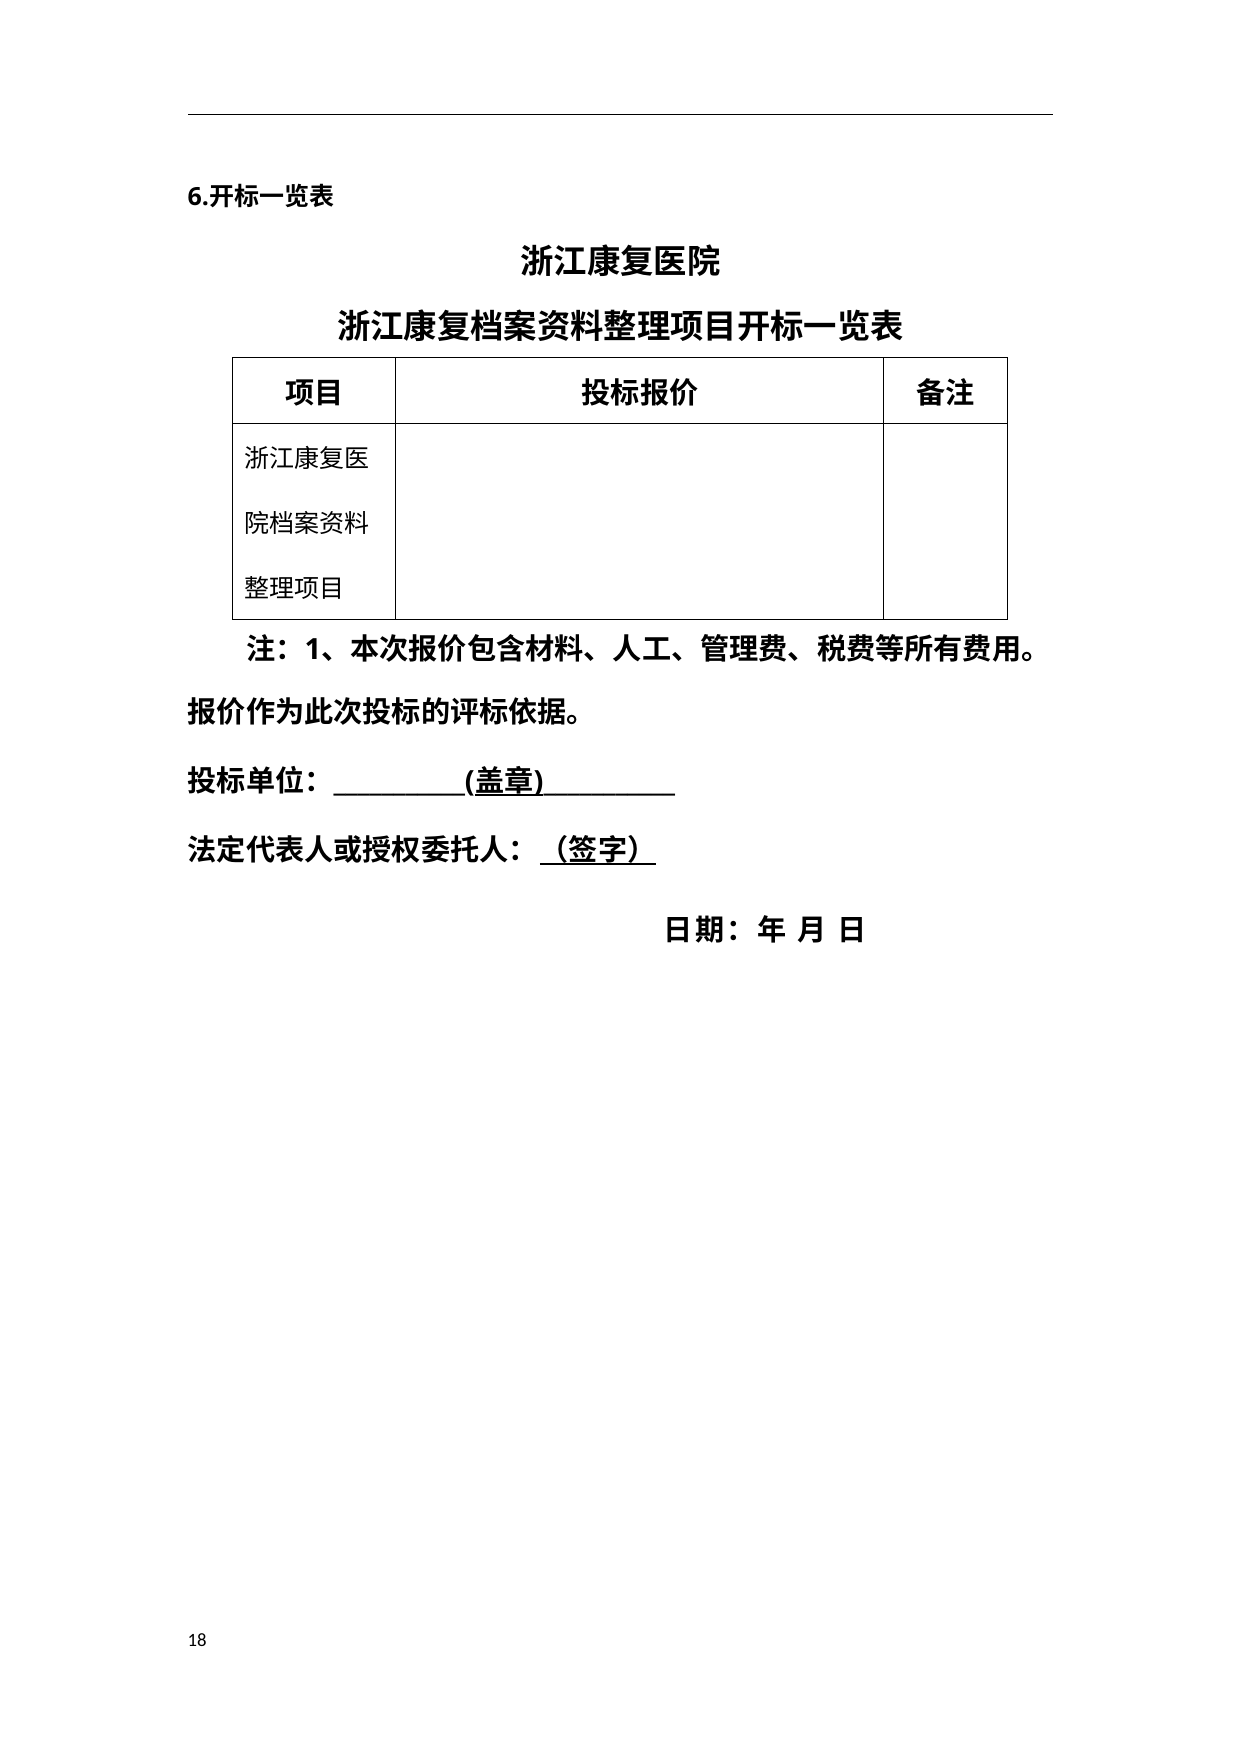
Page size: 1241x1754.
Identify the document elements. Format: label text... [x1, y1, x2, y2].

text 浙江康复医院 [187, 227, 1053, 292]
table_cell [396, 424, 883, 619]
table_header 项目 [233, 358, 395, 423]
text 浙江康复档案资料整理项目开标一览表 [187, 292, 1053, 357]
table_cell [884, 424, 1007, 619]
text 投标单位：___________(盖章)___________ [187, 757, 1053, 800]
table_header 备注 [884, 358, 1007, 423]
table_header 投标报价 [396, 358, 883, 423]
table_cell 浙江康复医院档案资料整理项目 [233, 424, 395, 619]
text 6.开标一览表 [187, 162, 1053, 227]
text 法定代表人或授权委托人：（签字） [187, 826, 1053, 868]
text 注：1、本次报价包含材料、人工、管理费、税费等所有费用。报价作为此次投标的评标依据。 [187, 625, 1053, 731]
text 日期：年 月 日 [187, 895, 1053, 960]
